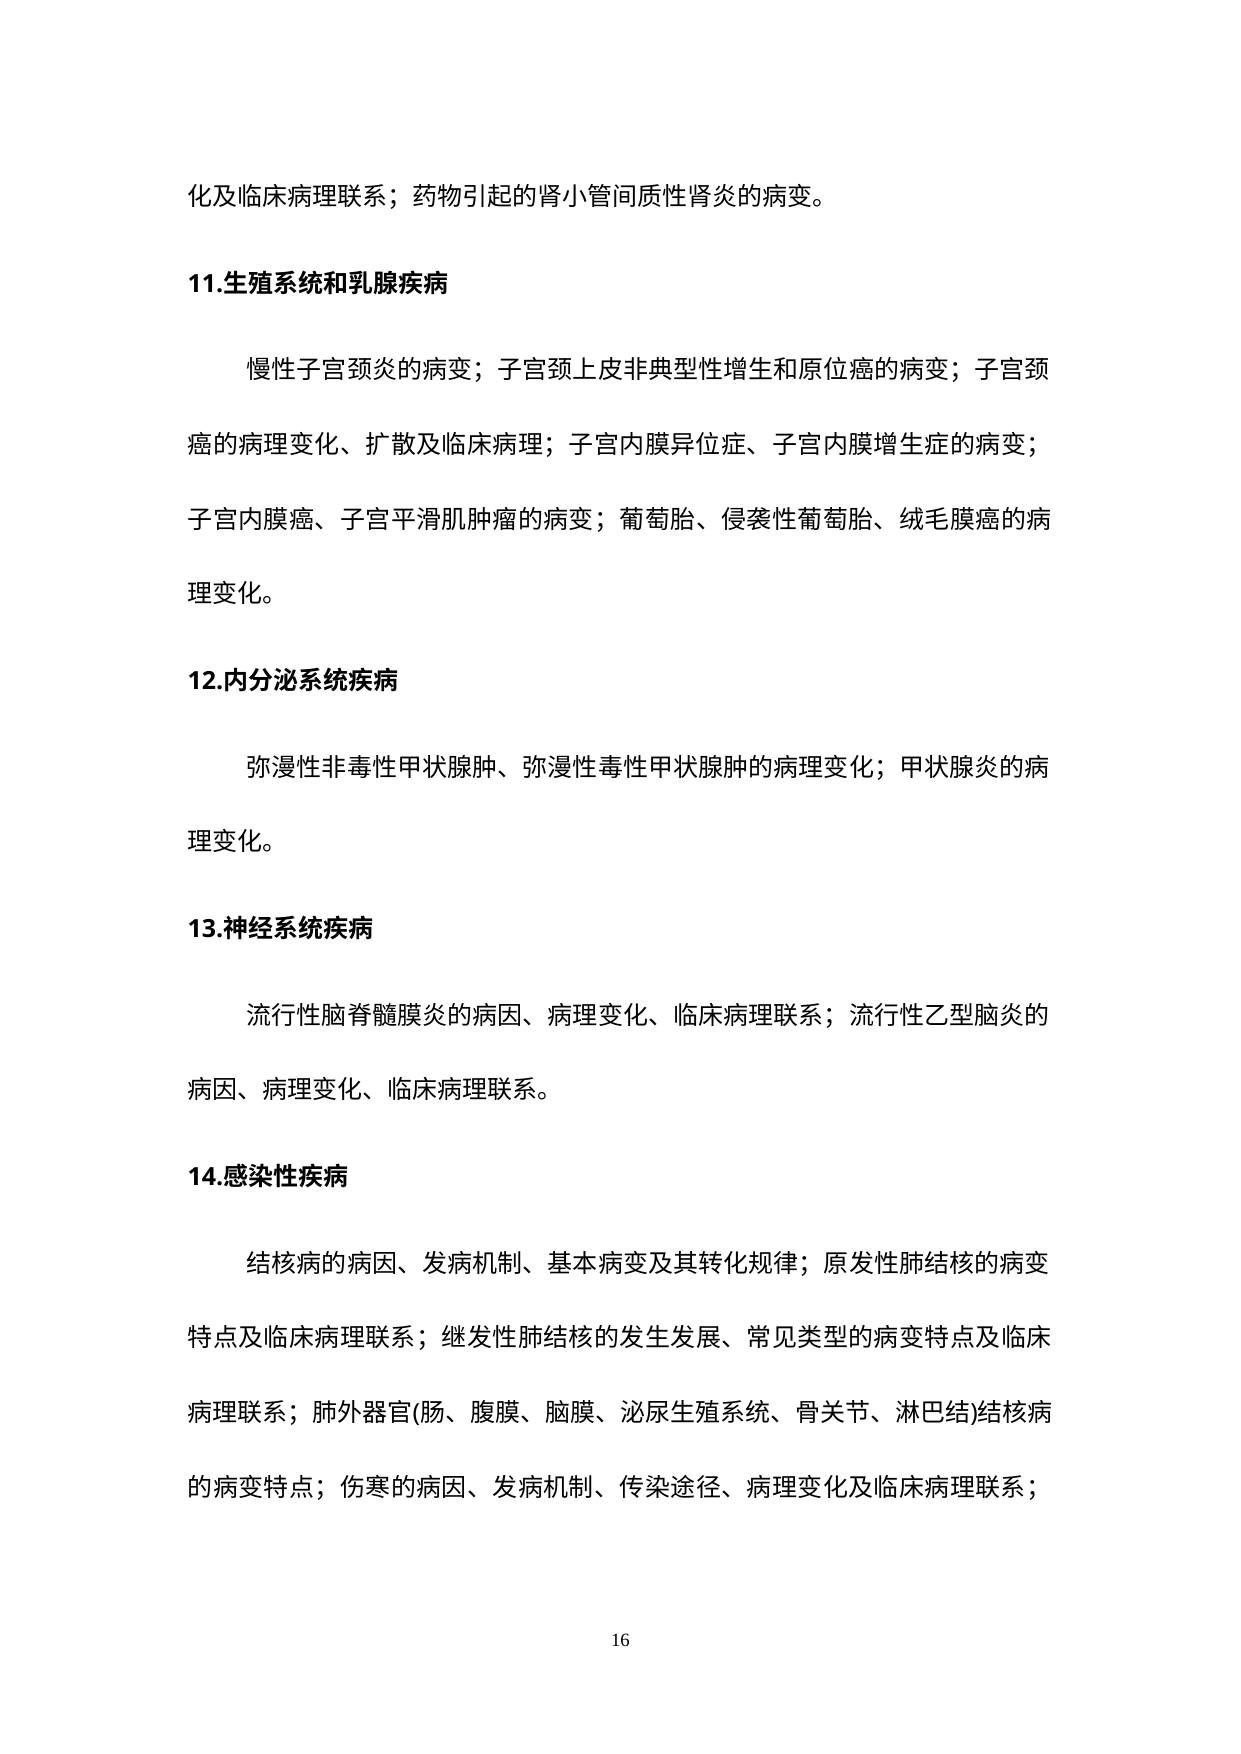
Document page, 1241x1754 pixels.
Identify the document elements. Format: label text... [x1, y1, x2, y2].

text 12.内分泌系统疾病 [187, 646, 1053, 711]
text 流行性脑脊髓膜炎的病因、病理变化、临床病理联系；流行性乙型脑炎的病因、病理变化、临床病理联系。 [187, 981, 1053, 1120]
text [187, 1229, 1053, 1518]
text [187, 162, 1053, 227]
text 13.神经系统疾病 [187, 894, 1053, 959]
text 慢性子宫颈炎的病变；子宫颈上皮非典型性增生和原位癌的病变；子宫颈癌的病理变化、扩散及临床病理；子宫内膜异位症、子宫内膜增生症的病变；子宫内膜癌、子宫平滑肌肿瘤的病变；葡萄胎、侵袭性葡萄胎、绒毛膜癌的病理变化。 [187, 335, 1053, 624]
text 14.感染性疾病 [187, 1142, 1053, 1207]
text 11.生殖系统和乳腺疾病 [187, 249, 1053, 314]
text 弥漫性非毒性甲状腺肿、弥漫性毒性甲状腺肿的病理变化；甲状腺炎的病理变化。 [187, 733, 1053, 872]
